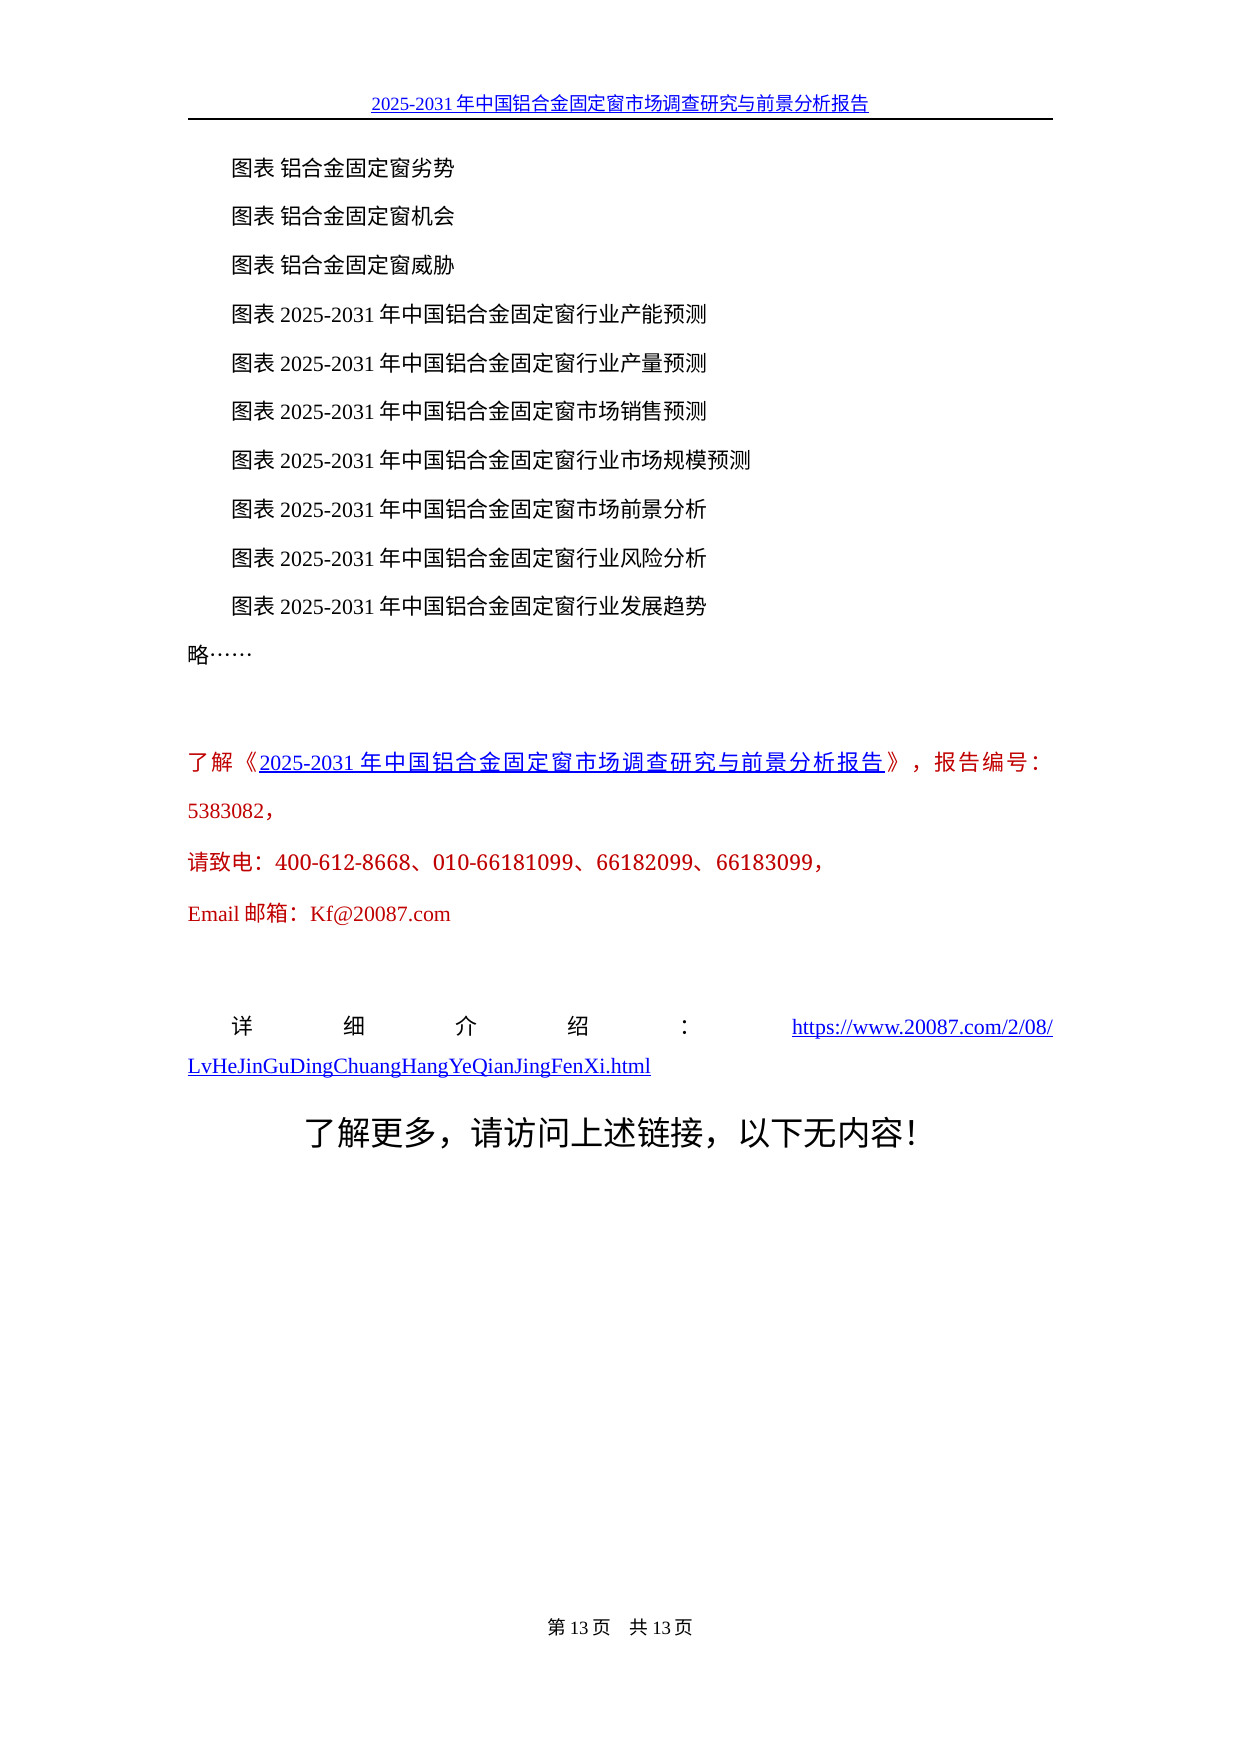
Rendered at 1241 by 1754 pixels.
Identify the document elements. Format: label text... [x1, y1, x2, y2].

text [187, 150, 1053, 670]
title 了解更多，请访问上述链接，以下无内容！ [187, 1098, 1053, 1163]
text 了解《2025-2031年中国铝合金固定窗市场调查研究与前景分析报告》，报告编号：5383082， [187, 744, 1053, 825]
text 详细介绍：https://www.20087.com/2/08/LvHeJinGuDingChuangHangYeQianJingFenXi.html [187, 1009, 1053, 1082]
text Email邮箱：Kf@20087.com [187, 896, 1053, 928]
text 请致电：400-612-8668、010-66181099、66182099、66183099， [187, 844, 1053, 877]
